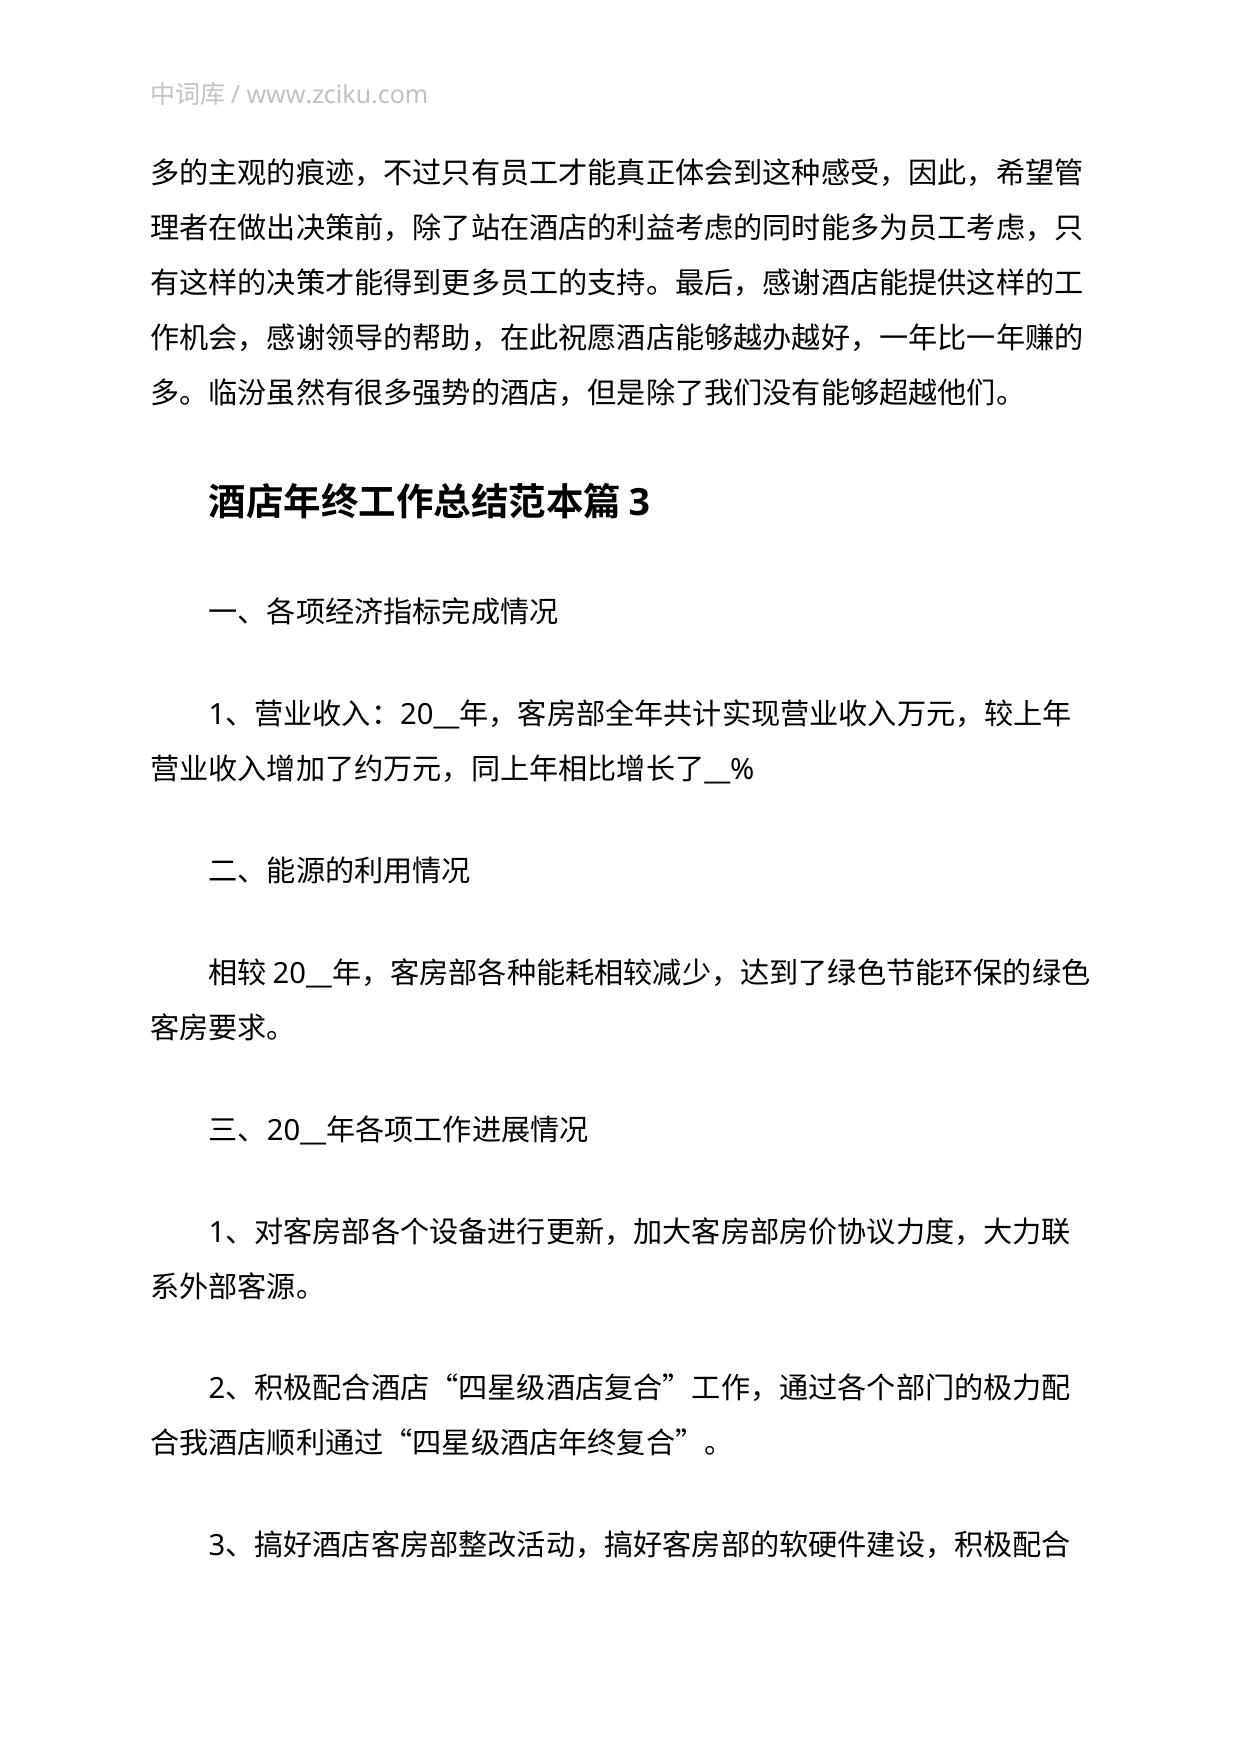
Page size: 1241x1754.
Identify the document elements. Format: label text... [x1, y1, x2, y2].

text 2、积极配合酒店“四星级酒店复合”工作，通过各个部门的极力配合我酒店顺利通过“四星级酒店年终复合”。 [150, 1365, 1090, 1462]
text 三、20__年各项工作进展情况 [150, 1106, 1090, 1149]
text 1、对客房部各个设备进行更新，加大客房部房价协议力度，大力联系外部客源。 [150, 1208, 1090, 1306]
text 一、各项经济指标完成情况 [150, 589, 1090, 631]
text 二、能源的利用情况 [150, 848, 1090, 890]
text 相较20__年，客房部各种能耗相较减少，达到了绿色节能环保的绿色客房要求。 [150, 949, 1090, 1047]
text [150, 1522, 1090, 1564]
text 1、营业收入：20__年，客房部全年共计实现营业收入万元，较上年营业收入增加了约万元，同上年相比增长了__% [150, 691, 1090, 788]
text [150, 150, 1090, 412]
text 酒店年终工作总结范本篇3 [150, 471, 1090, 526]
